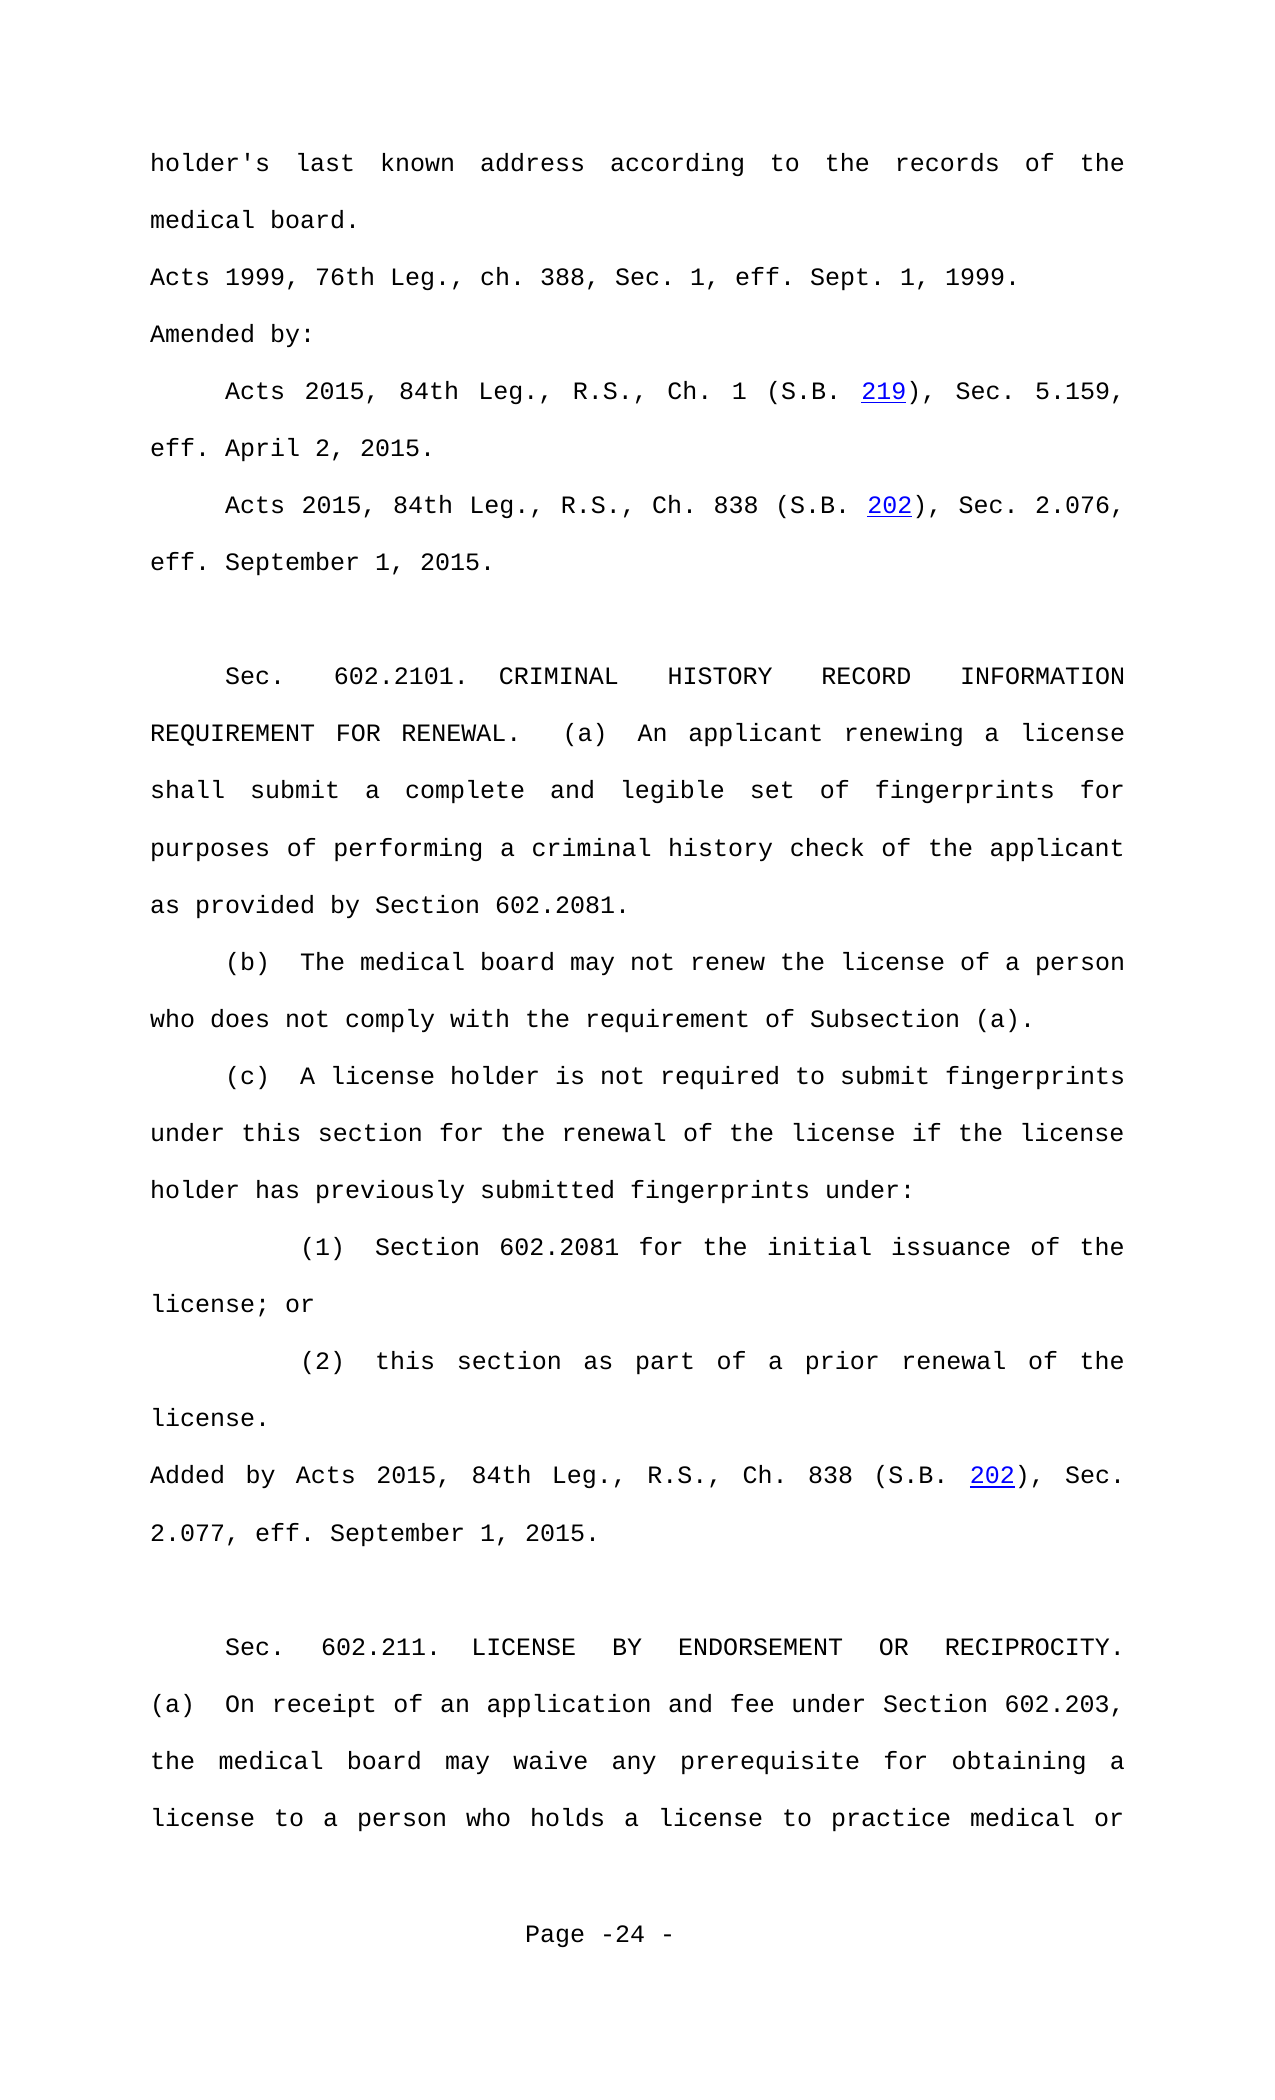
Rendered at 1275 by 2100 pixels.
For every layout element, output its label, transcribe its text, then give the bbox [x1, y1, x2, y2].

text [150, 150, 1125, 236]
text Sec. 602.2101. CRIMINAL HISTORY RECORD INFORMATION REQUIREMENT FOR RENEWAL. (a) An applicant renewing a license shall submit a complete and legible set of fingerprints for purposes of performing a criminal history check of the applicant as provided by Section 602.2081. [150, 664, 1125, 921]
text Acts 2015, 84th Leg., R.S., Ch. 838 (S.B. 202), Sec. 2.076, eff. September 1, 2015. [150, 492, 1125, 578]
text (1) Section 602.2081 for the initial issuance of the license; or [150, 1234, 1125, 1320]
text Added by Acts 2015, 84th Leg., R.S., Ch. 838 (S.B. 202), Sec. 2.077, eff. September 1, 2015. [150, 1463, 1125, 1548]
text (b) The medical board may not renew the license of a person who does not comply with the requirement of Subsection (a). [150, 949, 1125, 1035]
text Acts 2015, 84th Leg., R.S., Ch. 1 (S.B. 219), Sec. 5.159, eff. April 2, 2015. [150, 378, 1125, 464]
text Amended by: [150, 321, 1125, 350]
text Acts 1999, 76th Leg., ch. 388, Sec. 1, eff. Sept. 1, 1999. [150, 264, 1125, 293]
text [150, 1634, 1125, 1834]
text (2) this section as part of a prior renewal of the license. [150, 1349, 1125, 1434]
text (c) A license holder is not required to submit fingerprints under this section for the renewal of the license if the license holder has previously submitted fingerprints under: [150, 1063, 1125, 1206]
